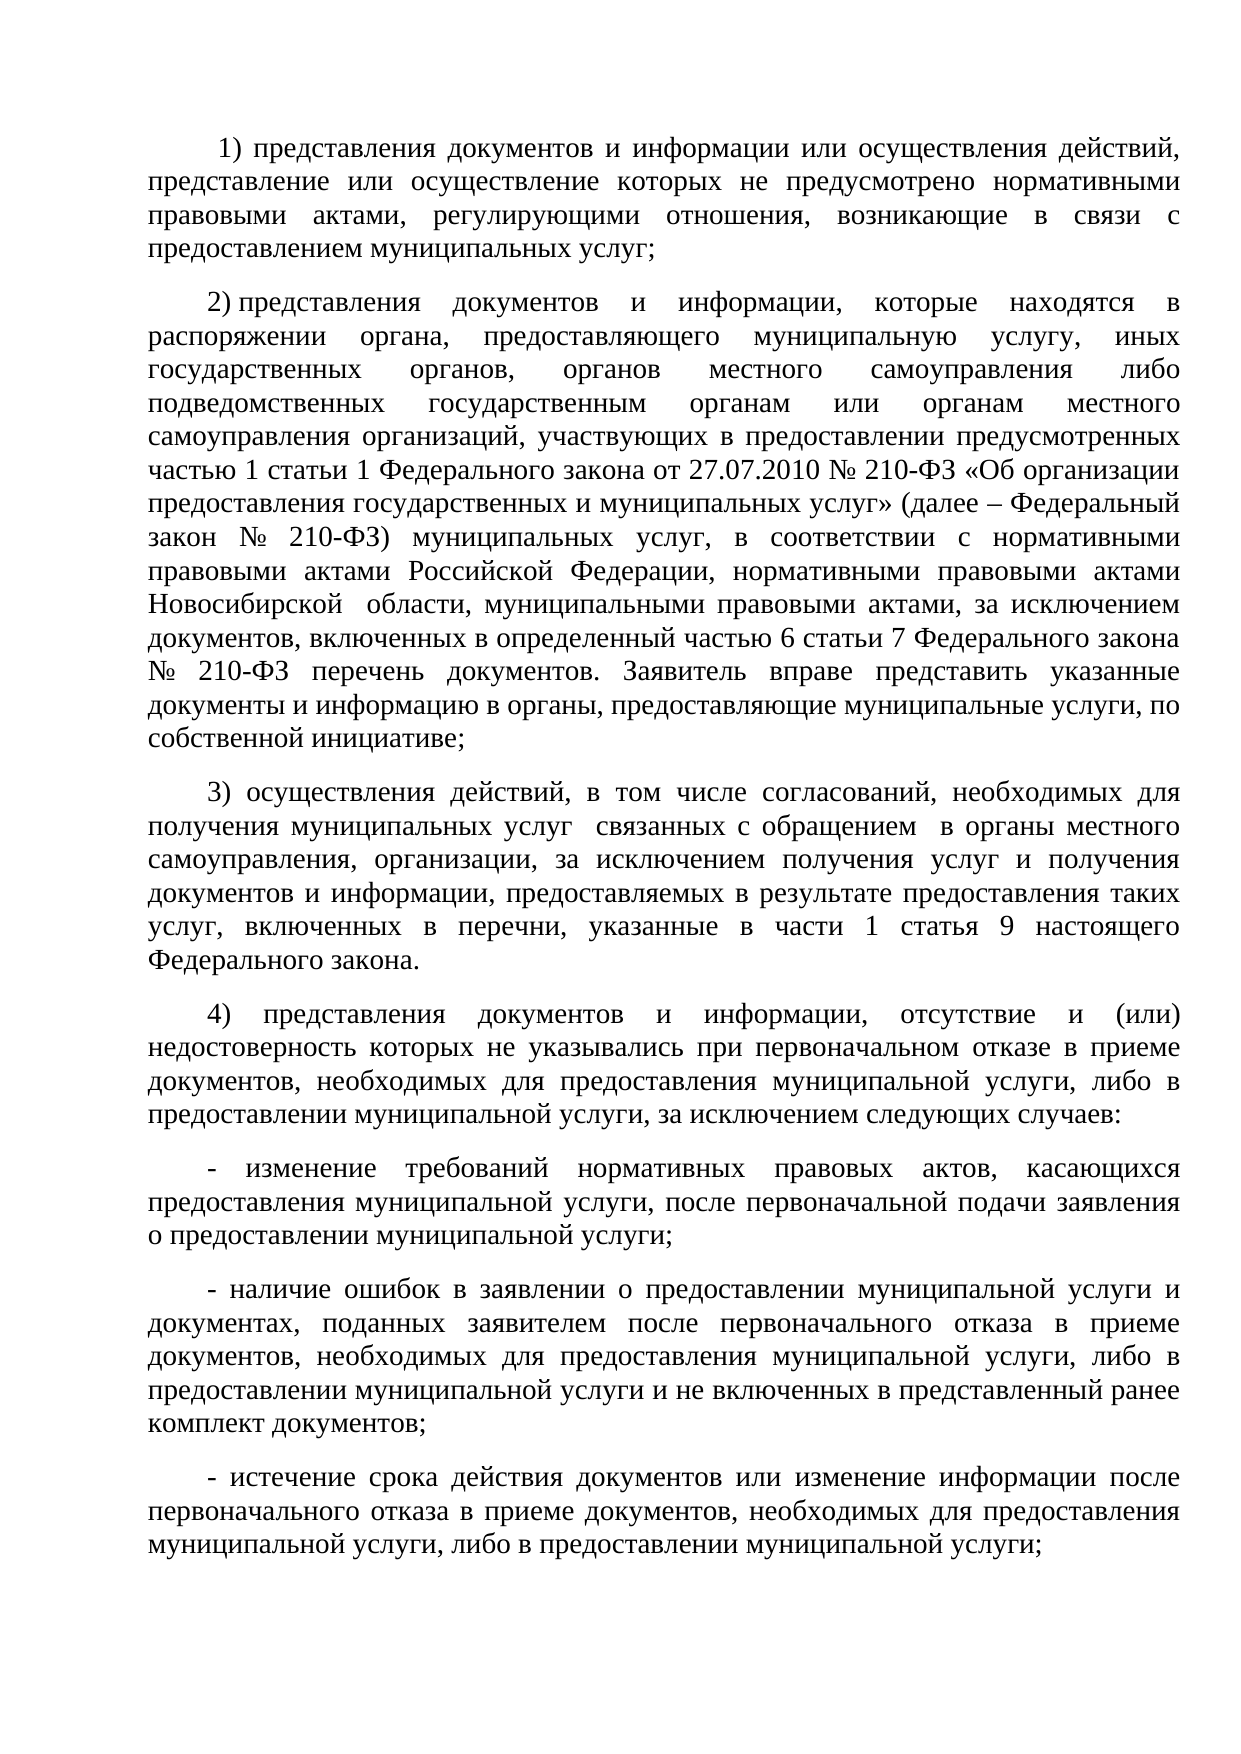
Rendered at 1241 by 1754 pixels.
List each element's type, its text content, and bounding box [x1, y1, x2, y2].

text 3) осуществления действий, в том числе согласований, необходимых для получения муниципальных услуг связанных с обращением в органы местного самоуправления, организации, за исключением получения услуг и получения документов и информации, предоставляемых в результате предоставления таких услуг, включенных в перечни, указанные в части 1 статья 9 настоящего Федерального закона. [148, 774, 1181, 976]
text 2) представления документов и информации, которые находятся в распоряжении органа, предоставляющего муниципальную услугу, иных государственных органов, органов местного самоуправления либо подведомственных государственным органам или органам местного самоуправления организаций, участвующих в предоставлении предусмотренных частью 1 статьи 1 Федерального закона от 27.07.2010 № 210-ФЗ «Об организации предоставления государственных и муниципальных услуг» (далее – Федеральный закон № 210-ФЗ) муниципальных услуг, в соответствии с нормативными правовыми актами Российской Федерации, нормативными правовыми актами Новосибирской области, муниципальными правовыми актами, за исключением документов, включенных в определенный частью 6 статьи 7 Федерального закона № 210-ФЗ перечень документов. Заявитель вправе представить указанные документы и информацию в органы, предоставляющие муниципальные услуги, по собственной инициативе; [148, 284, 1181, 754]
text - истечение срока действия документов или изменение информации после первоначального отказа в приеме документов, необходимых для предоставления муниципальной услуги, либо в предоставлении муниципальной услуги; [148, 1459, 1181, 1560]
text - изменение требований нормативных правовых актов, касающихся предоставления муниципальной услуги, после первоначальной подачи заявления о предоставлении муниципальной услуги; [148, 1150, 1181, 1251]
text 4) представления документов и информации, отсутствие и (или) недостоверность которых не указывались при первоначальном отказе в приеме документов, необходимых для предоставления муниципальной услуги, либо в предоставлении муниципальной услуги, за исключением следующих случаев: [148, 996, 1181, 1130]
text - наличие ошибок в заявлении о предоставлении муниципальной услуги и документах, поданных заявителем после первоначального отказа в приеме документов, необходимых для предоставления муниципальной услуги, либо в предоставлении муниципальной услуги и не включенных в представленный ранее комплект документов; [148, 1271, 1181, 1439]
text 1) представления документов и информации или осуществления действий, представление или осуществление которых не предусмотрено нормативными правовыми актами, регулирующими отношения, возникающие в связи с предоставлением муниципальных услуг; [148, 130, 1181, 264]
